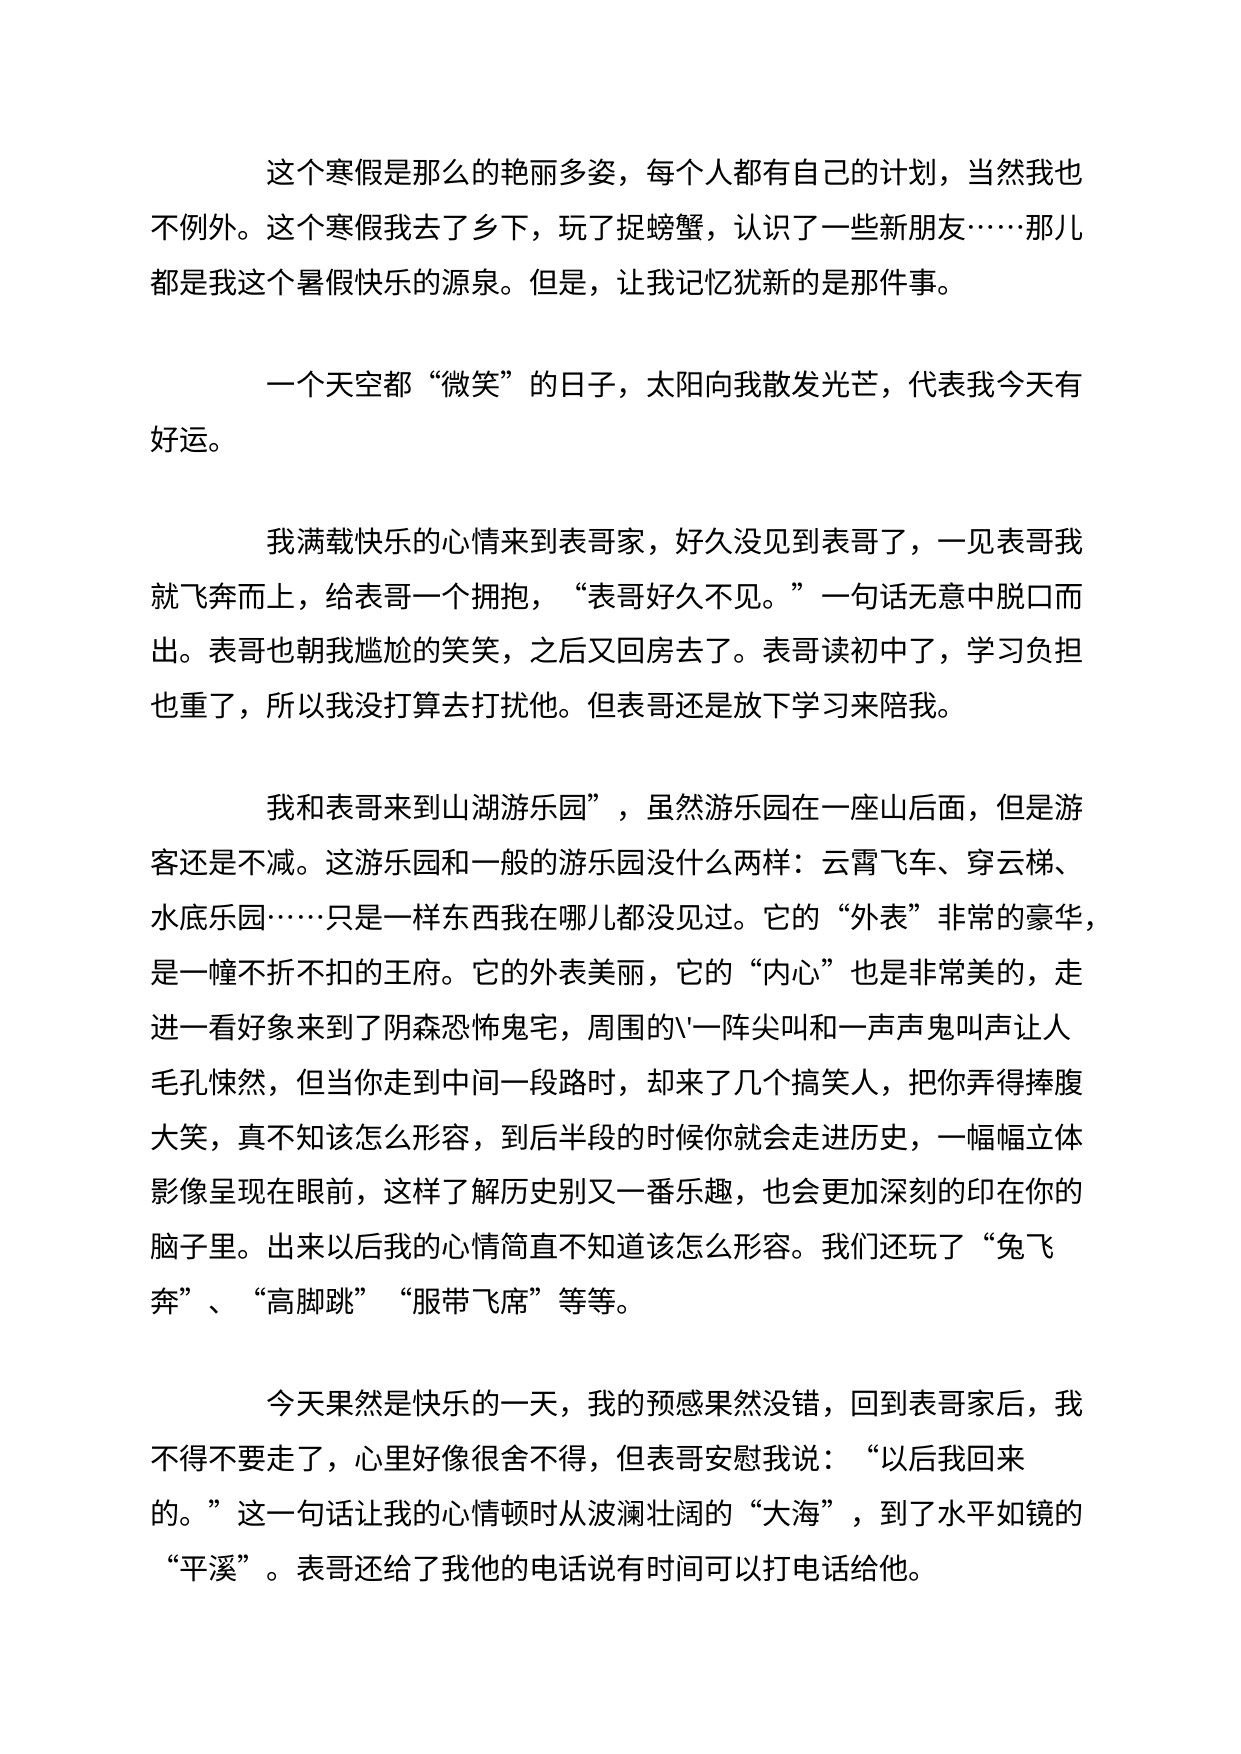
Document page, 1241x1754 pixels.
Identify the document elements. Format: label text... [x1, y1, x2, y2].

text 我满载快乐的心情来到表哥家，好久没见到表哥了，一见表哥我就飞奔而上，给表哥一个拥抱，“表哥好久不见。”一句话无意中脱口而出。表哥也朝我尴尬的笑笑，之后又回房去了。表哥读初中了，学习负担也重了，所以我没打算去打扰他。但表哥还是放下学习来陪我。 [150, 518, 1090, 725]
text 我和表哥来到山湖游乐园”，虽然游乐园在一座山后面，但是游客还是不减。这游乐园和一般的游乐园没什么两样：云霄飞车、穿云梯、水底乐园……只是一样东西我在哪儿都没见过。它的“外表”非常的豪华，是一幢不折不扣的王府。它的外表美丽，它的“内心”也是非常美的，走进一看好象来到了阴森恐怖鬼宅，周围的\'一阵尖叫和一声声鬼叫声让人毛孔悚然，但当你走到中间一段路时，却来了几个搞笑人，把你弄得捧腹大笑，真不知该怎么形容，到后半段的时候你就会走进历史，一幅幅立体影像呈现在眼前，这样了解历史别又一番乐趣，也会更加深刻的印在你的脑子里。出来以后我的心情简直不知道该怎么形容。我们还玩了“兔飞奔”、“高脚跳”“服带飞席”等等。 [150, 785, 1090, 1321]
text 这个寒假是那么的艳丽多姿，每个人都有自己的计划，当然我也不例外。这个寒假我去了乡下，玩了捉螃蟹，认识了一些新朋友……那儿都是我这个暑假快乐的源泉。但是，让我记忆犹新的是那件事。 [150, 150, 1090, 302]
text 今天果然是快乐的一天，我的预感果然没错，回到表哥家后，我不得不要走了，心里好像很舍不得，但表哥安慰我说：“以后我回来的。”这一句话让我的心情顿时从波澜壮阔的“大海”，到了水平如镜的“平溪”。表哥还给了我他的电话说有时间可以打电话给他。 [150, 1381, 1090, 1588]
text 一个天空都“微笑”的日子，太阳向我散发光芒，代表我今天有好运。 [150, 362, 1090, 459]
